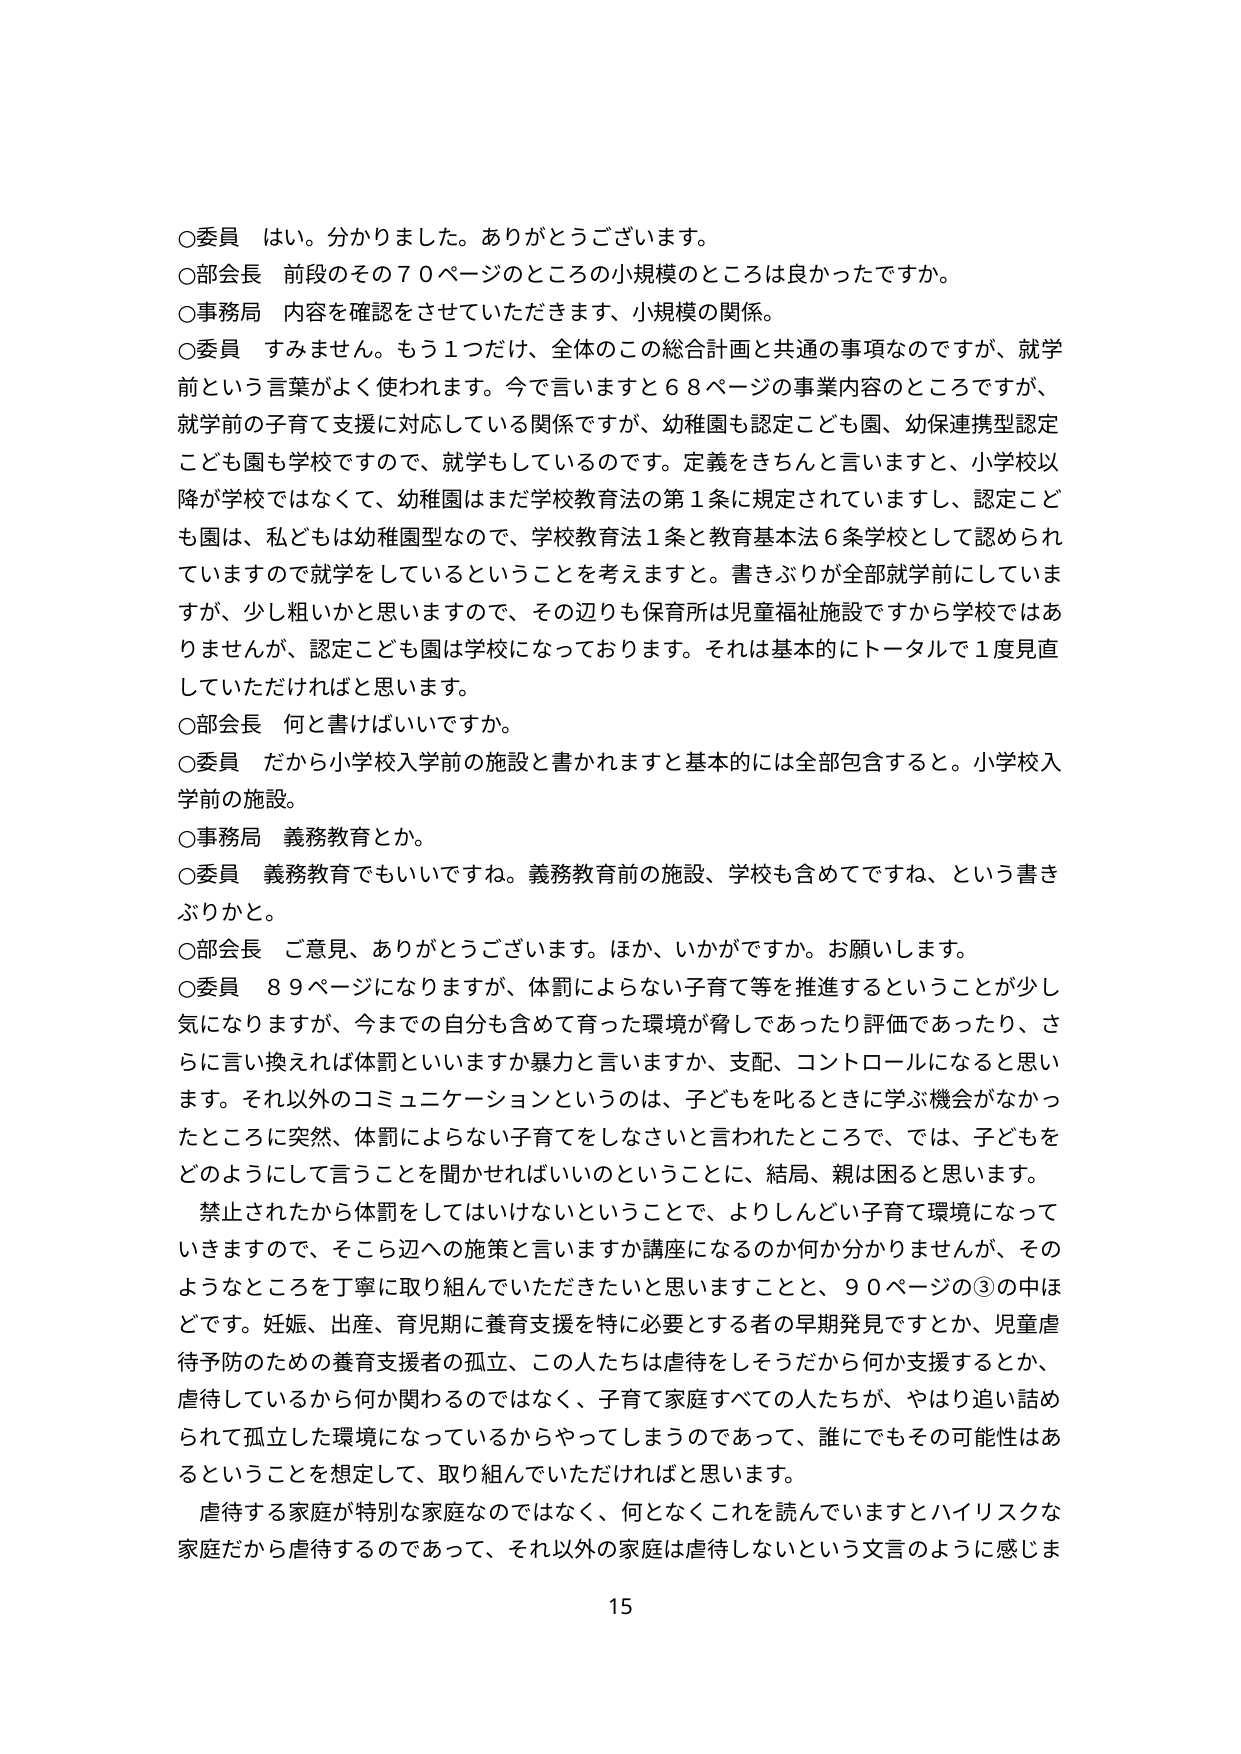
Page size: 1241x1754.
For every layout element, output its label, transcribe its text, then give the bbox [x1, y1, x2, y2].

text ○事務局 内容を確認をさせていただきます、小規模の関係。 [177, 292, 1063, 329]
text ○部会長 ご意見、ありがとうございます。ほか、いかがですか。お願いします。 [177, 929, 1063, 967]
text ○委員 だから小学校入学前の施設と書かれますと基本的には全部包含すると。小学校入学前の施設。 [177, 742, 1063, 817]
text ○委員 義務教育でもいいですね。義務教育前の施設、学校も含めてですね、という書きぶりかと。 [177, 854, 1063, 929]
text ○委員 ８９ページになりますが、体罰によらない子育て等を推進するということが少し気になりますが、今までの自分も含めて育った環境が脅しであったり評価であったり、さらに言い換えれば体罰といいますか暴力と言いますか、支配、コントロールになると思います。それ以外のコミュニケーションというのは、子どもを叱るときに学ぶ機会がなかったところに突然、体罰によらない子育てをしなさいと言われたところで、では、子どもをどのようにして言うことを聞かせればいいのということに、結局、親は困ると思います。 [177, 967, 1063, 1192]
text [177, 1492, 1063, 1567]
text ○部会長 前段のその７０ページのところの小規模のところは良かったですか。 [177, 254, 1063, 292]
text ○事務局 義務教育とか。 [177, 817, 1063, 854]
text 禁止されたから体罰をしてはいけないということで、よりしんどい子育て環境になっていきますので、そこら辺への施策と言いますか講座になるのか何か分かりませんが、そのようなところを丁寧に取り組んでいただきたいと思いますことと、９０ページの③の中ほどです。妊娠、出産、育児期に養育支援を特に必要とする者の早期発見ですとか、児童虐待予防のための養育支援者の孤立、この人たちは虐待をしそうだから何か支援するとか、虐待しているから何か関わるのではなく、子育て家庭すべての人たちが、やはり追い詰められて孤立した環境になっているからやってしまうのであって、誰にでもその可能性はあるということを想定して、取り組んでいただければと思います。 [177, 1192, 1063, 1492]
text ○委員 はい。分かりました。ありがとうございます。 [177, 217, 1063, 254]
text ○部会長 何と書けばいいですか。 [177, 704, 1063, 742]
text ○委員 すみません。もう１つだけ、全体のこの総合計画と共通の事項なのですが、就学前という言葉がよく使われます。今で言いますと６８ページの事業内容のところですが、就学前の子育て支援に対応している関係ですが、幼稚園も認定こども園、幼保連携型認定こども園も学校ですので、就学もしているのです。定義をきちんと言いますと、小学校以降が学校ではなくて、幼稚園はまだ学校教育法の第１条に規定されていますし、認定こども園は、私どもは幼稚園型なので、学校教育法１条と教育基本法６条学校として認められていますので就学をしているということを考えますと。書きぶりが全部就学前にしていますが、少し粗いかと思いますので、その辺りも保育所は児童福祉施設ですから学校ではありませんが、認定こども園は学校になっております。それは基本的にトータルで１度見直していただければと思います。 [177, 329, 1063, 704]
